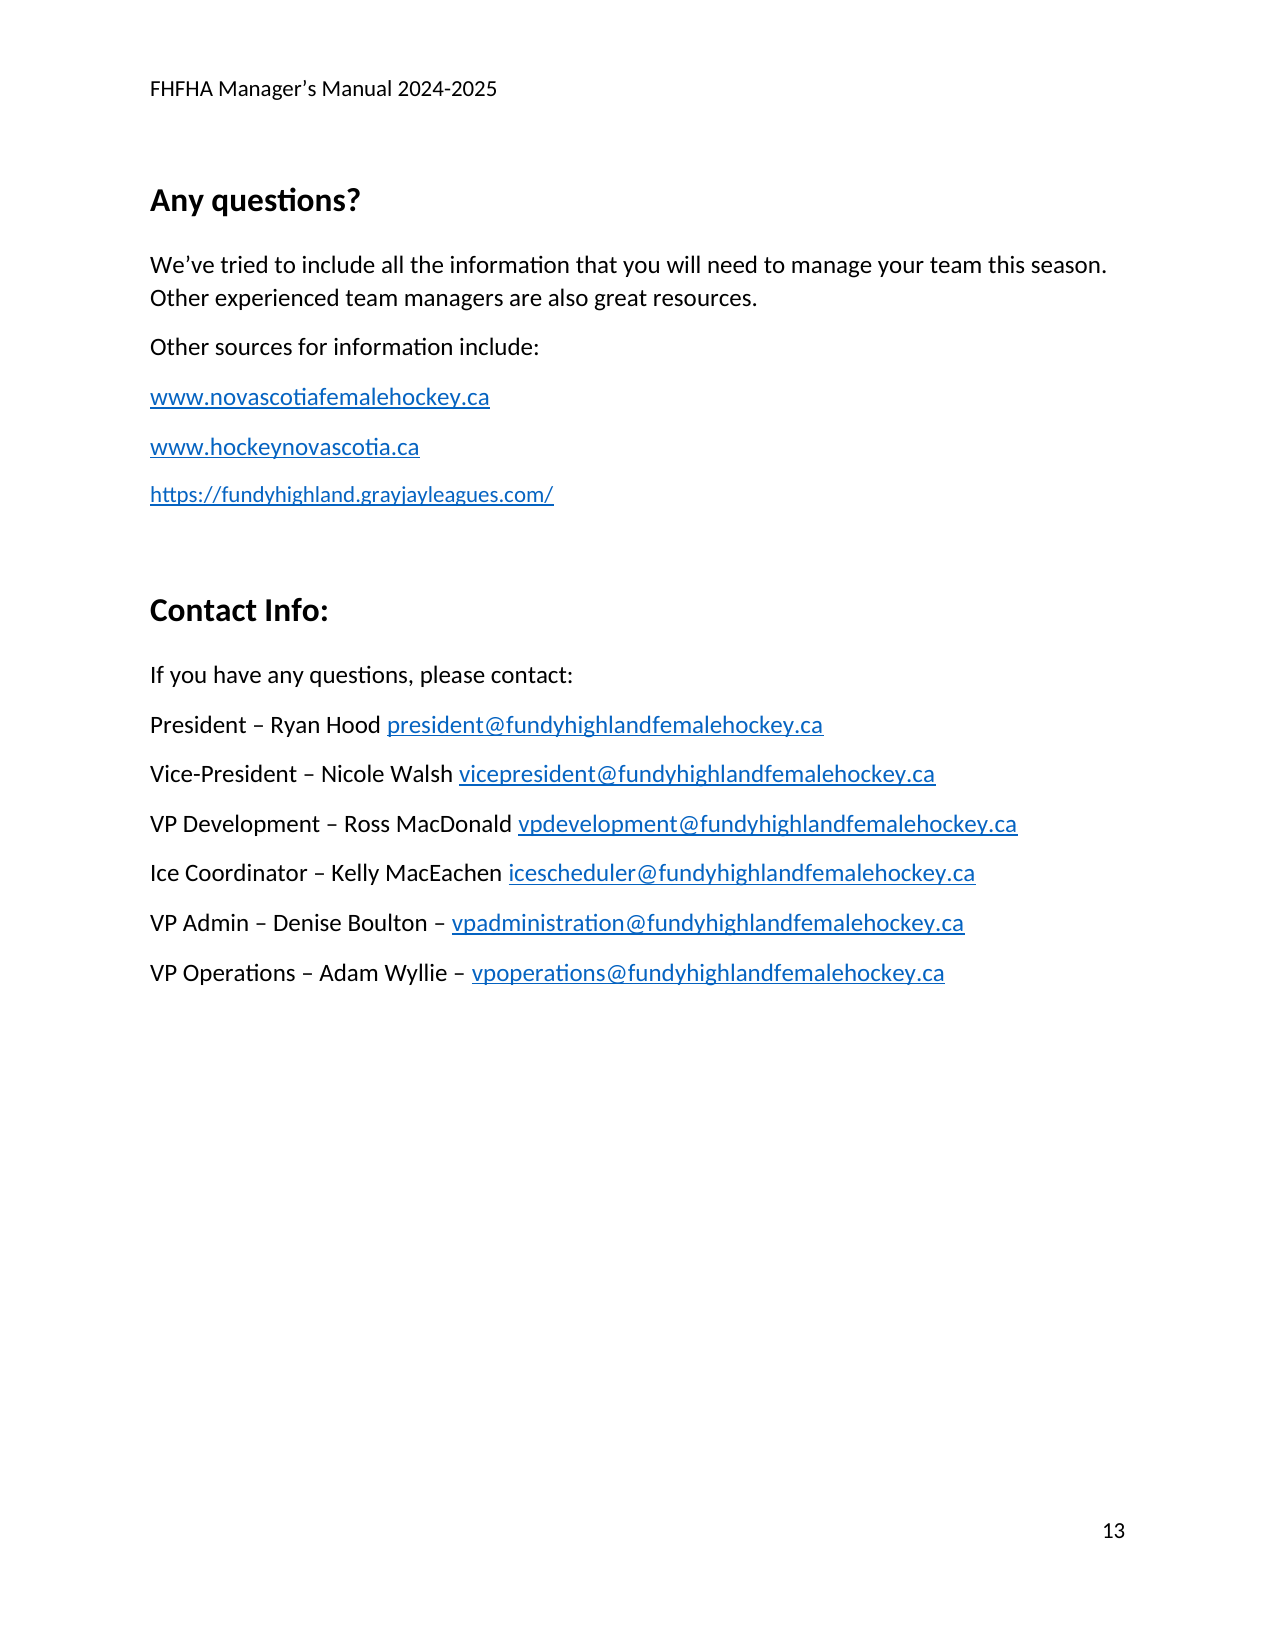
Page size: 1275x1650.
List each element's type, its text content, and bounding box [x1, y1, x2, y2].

text We’ve tried to include all the information that you will need to manage your team this season. Other experienced team managers are also great resources. [150, 249, 1125, 312]
text VP Operations – Adam Wyllie – vpoperations@fundyhighlandfemalehockey.ca [150, 957, 1125, 987]
text VP Development – Ross MacDonald vpdevelopment@fundyhighlandfemalehockey.ca [150, 808, 1125, 838]
subtitle Any questions? [150, 179, 1125, 220]
text www.novascotiafemalehockey.ca [150, 381, 1125, 412]
subtitle Contact Info: [150, 589, 1125, 630]
text Other sources for information include: [150, 332, 1125, 362]
text https://fundyhighland.grayjayleagues.com/ [150, 480, 1125, 508]
text VP Admin – Denise Boulton – vpadministration@fundyhighlandfemalehockey.ca [150, 907, 1125, 938]
text President – Ryan Hood president@fundyhighlandfemalehockey.ca [150, 709, 1125, 739]
text If you have any questions, please contact: [150, 659, 1125, 690]
text www.hockeynovascotia.ca [150, 431, 1125, 461]
text Ice Coordinator – Kelly MacEachen icescheduler@fundyhighlandfemalehockey.ca [150, 857, 1125, 888]
text Vice-President – Nicole Walsh vicepresident@fundyhighlandfemalehockey.ca [150, 758, 1125, 789]
